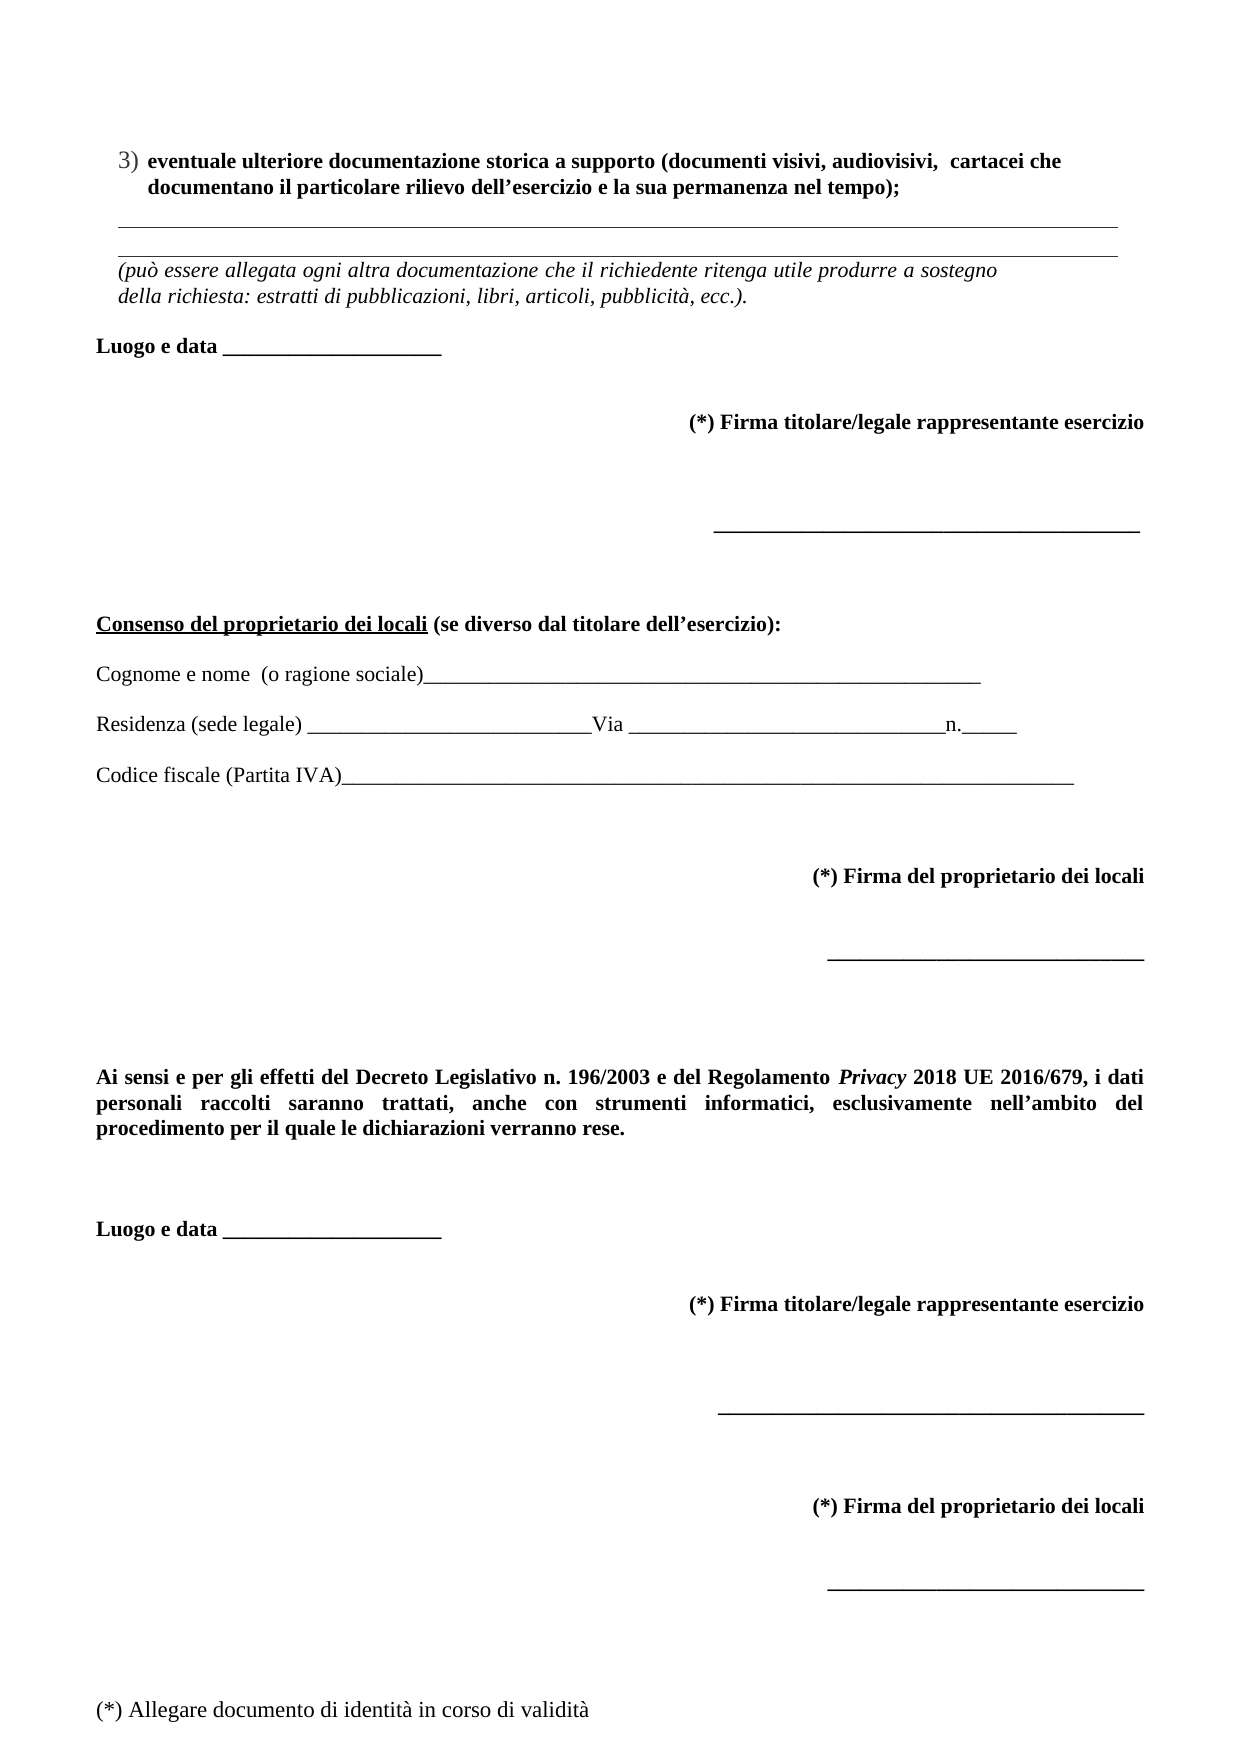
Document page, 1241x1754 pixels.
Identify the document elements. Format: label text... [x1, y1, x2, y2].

text Luogo e data ____________________ [96, 1216, 1144, 1241]
text (*) Allegare documento di identità in corso di validità [96, 1696, 1144, 1722]
text _______________________________________ [96, 510, 1144, 535]
list eventuale ulteriore documentazione storica a supporto (documenti visivi, audiovisivi, cartacei che documentano il particolare rilievo dell’esercizio e la sua permanenza nel tempo); [118, 145, 1122, 199]
subtitle Consenso del proprietario dei locali (se diverso dal titolare dell’esercizio): [96, 611, 1144, 636]
text Luogo e data ____________________ [96, 333, 1144, 358]
text (può essere allegata ogni altra documentazione che il richiedente ritenga utile produrre a sostegno [118, 254, 1144, 283]
text Residenza (sede legale) __________________________Via _____________________________n._____ [96, 711, 1144, 737]
text Cognome e nome (o ragione sociale)___________________________________________________ [96, 661, 1144, 686]
text Codice fiscale (Partita IVA)___________________________________________________________________ [96, 762, 1144, 787]
text (*) Firma del proprietario dei locali [96, 863, 1144, 888]
subtitle (*) Firma titolare/legale rappresentante esercizio [96, 1291, 1144, 1316]
text _____________________________ [96, 1568, 1144, 1594]
text _____________________________ [96, 938, 1144, 963]
text (*) Firma del proprietario dei locali [96, 1493, 1144, 1518]
text _______________________________________ [96, 1392, 1144, 1417]
subtitle (*) Firma titolare/legale rappresentante esercizio [96, 409, 1144, 434]
text della richiesta: estratti di pubblicazioni, libri, articoli, pubblicità, ecc.). [118, 283, 1144, 308]
text Ai sensi e per gli effetti del Decreto Legislativo n. 196/2003 e del Regolamento Privacy 2018 UE 2016/679, i dati personali raccolti saranno trattati, anche con strumenti informatici, esclusivamente nell’ambito del procedimento per il quale le dichiarazioni verranno rese. [96, 1064, 1144, 1140]
